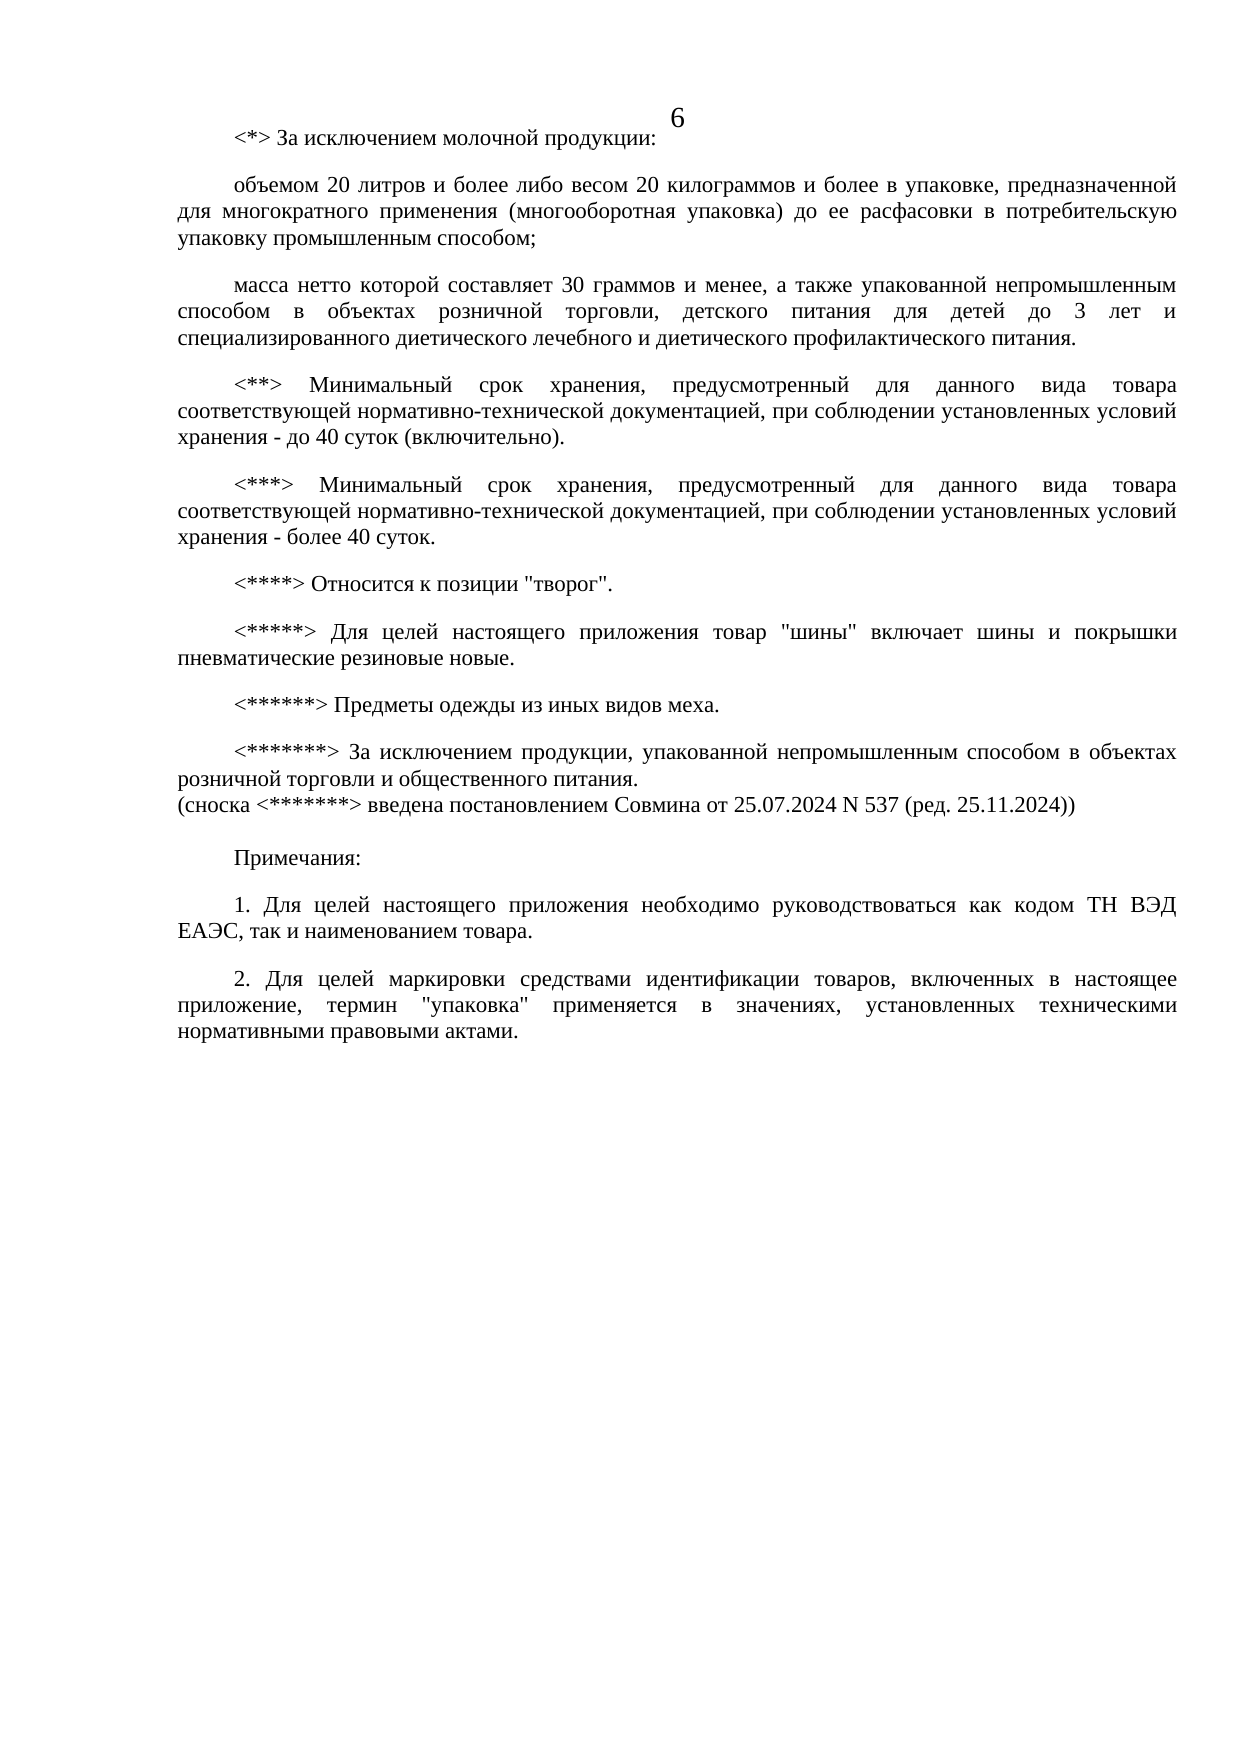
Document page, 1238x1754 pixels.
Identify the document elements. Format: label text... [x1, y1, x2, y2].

text 2. Для целей маркировки средствами идентификации товаров, включенных в настоящее приложение, термин "упаковка" применяется в значениях, установленных техническими нормативными правовыми актами. [177, 964, 1178, 1044]
text <***> Минимальный срок хранения, предусмотренный для данного вида товара соответствующей нормативно-технической документацией, при соблюдении установленных условий хранения - более 40 суток. [177, 471, 1178, 550]
text <*> За исключением молочной продукции: [177, 124, 1178, 150]
text объемом 20 литров и более либо весом 20 килограммов и более в упаковке, предназначенной для многократного применения (многооборотная упаковка) до ее расфасовки в потребительскую упаковку промышленным способом; [177, 171, 1178, 250]
text <*****> Для целей настоящего приложения товар "шины" включает шины и покрышки пневматические резиновые новые. [177, 618, 1178, 670]
text <****> Относится к позиции "творог". [177, 571, 1178, 597]
text 1. Для целей настоящего приложения необходимо руководствоваться как кодом ТН ВЭД ЕАЭС, так и наименованием товара. [177, 891, 1178, 944]
text <******> Предметы одежды из иных видов меха. [177, 691, 1178, 718]
text (сноска <*******> введена постановлением Совмина от 25.07.2024 N 537 (ред. 25.11.2024)) [177, 791, 1178, 817]
text Примечания: [177, 844, 1178, 870]
text масса нетто которой составляет 30 граммов и менее, а также упакованной непромышленным способом в объектах розничной торговли, детского питания для детей до 3 лет и специализированного диетического лечебного и диетического профилактического питания. [177, 271, 1178, 350]
text <**> Минимальный срок хранения, предусмотренный для данного вида товара соответствующей нормативно-технической документацией, при соблюдении установленных условий хранения - до 40 суток (включительно). [177, 371, 1178, 450]
text <*******> За исключением продукции, упакованной непромышленным способом в объектах розничной торговли и общественного питания. [177, 738, 1178, 791]
